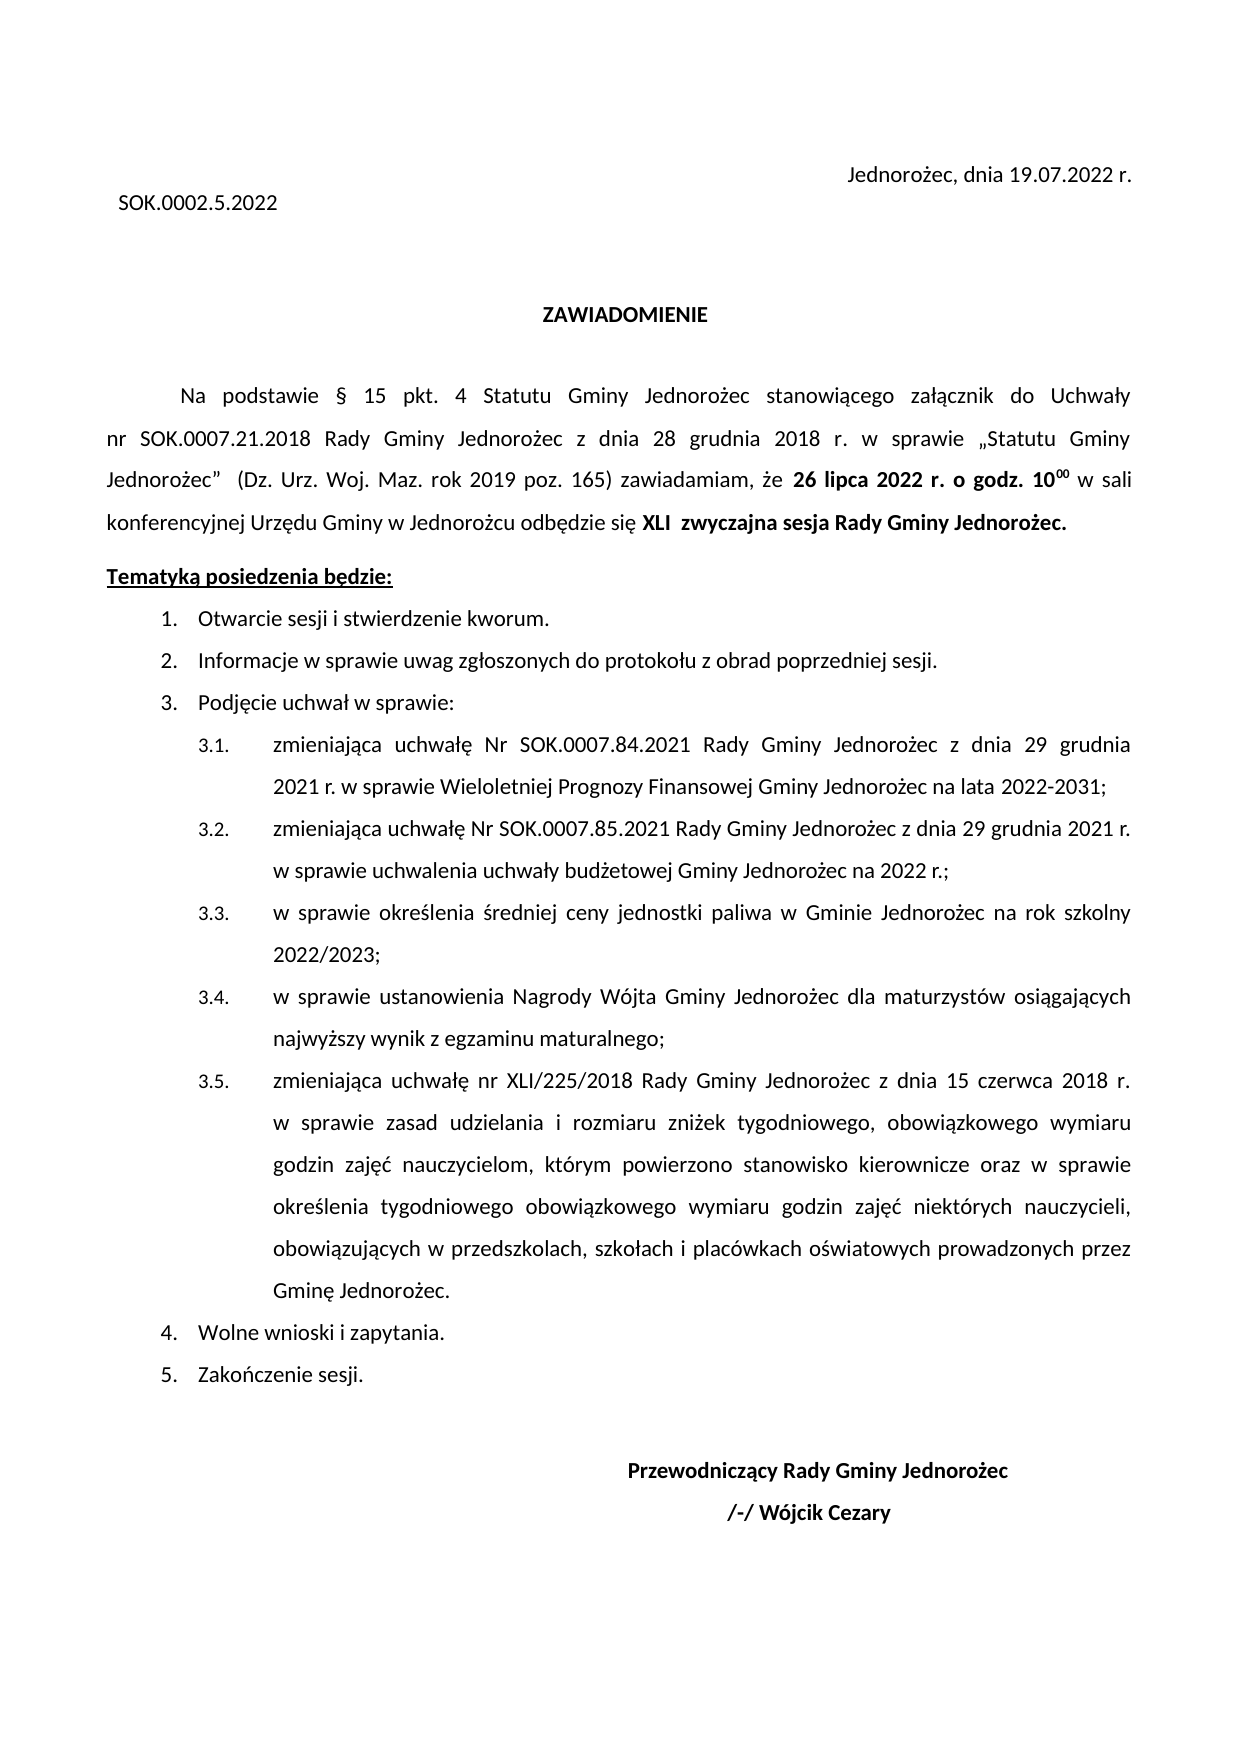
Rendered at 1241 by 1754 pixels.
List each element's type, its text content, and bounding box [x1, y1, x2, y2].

text ZAWIADOMIENIE [118, 300, 1132, 328]
list Wolne wnioski i zapytania. [160, 1318, 1132, 1346]
list Informacje w sprawie uwag zgłoszonych do protokołu z obrad poprzedniej sesji. [160, 646, 1132, 674]
list Otwarcie sesji i stwierdzenie kworum. [160, 604, 1132, 632]
text Na podstawie § 15 pkt. 4 Statutu Gminy Jednorożec stanowiącego załącznik do Uchwały nr SOK.0007.21.2018 Rady Gminy Jednorożec z dnia 28 grudnia 2018 r. w sprawie „Statutu Gminy Jednorożec” (Dz. Urz. Woj. Maz. rok 2019 poz. 165) zawiadamiam, że 26 lipca 2022 r. o godz. 1000 w sali konferencyjnej Urzędu Gminy w Jednorożcu odbędzie się XLI zwyczajna sesja Rady Gminy Jednorożec. [106, 382, 1132, 536]
text Jednorożec, dnia 19.07.2022 r. [118, 160, 1132, 188]
list w sprawie określenia średniej ceny jednostki paliwa w Gminie Jednorożec na rok szkolny 2022/2023; [198, 898, 1132, 968]
text Przewodniczący Rady Gminy Jednorożec /-/ Wójcik Cezary [487, 1456, 1132, 1526]
list zmieniająca uchwałę Nr SOK.0007.85.2021 Rady Gminy Jednorożec z dnia 29 grudnia 2021 r. w sprawie uchwalenia uchwały budżetowej Gminy Jednorożec na 2022 r.; [198, 814, 1132, 884]
list zmieniająca uchwałę nr XLI/225/2018 Rady Gminy Jednorożec z dnia 15 czerwca 2018 r. w sprawie zasad udzielania i rozmiaru zniżek tygodniowego, obowiązkowego wymiaru godzin zajęć nauczycielom, którym powierzono stanowisko kierownicze oraz w sprawie określenia tygodniowego obowiązkowego wymiaru godzin zajęć niektórych nauczycieli, obowiązujących w przedszkolach, szkołach i placówkach oświatowych prowadzonych przez Gminę Jednorożec. [198, 1066, 1132, 1304]
list Podjęcie uchwał w sprawie: [160, 688, 1132, 716]
text SOK.0002.5.2022 [118, 188, 1132, 216]
list Zakończenie sesji. [160, 1360, 1132, 1388]
list w sprawie ustanowienia Nagrody Wójta Gminy Jednorożec dla maturzystów osiągających najwyższy wynik z egzaminu maturalnego; [198, 982, 1132, 1052]
text Tematyką posiedzenia będzie: [106, 562, 1132, 590]
list zmieniająca uchwałę Nr SOK.0007.84.2021 Rady Gminy Jednorożec z dnia 29 grudnia 2021 r. w sprawie Wieloletniej Prognozy Finansowej Gminy Jednorożec na lata 2022-2031; [198, 730, 1132, 800]
